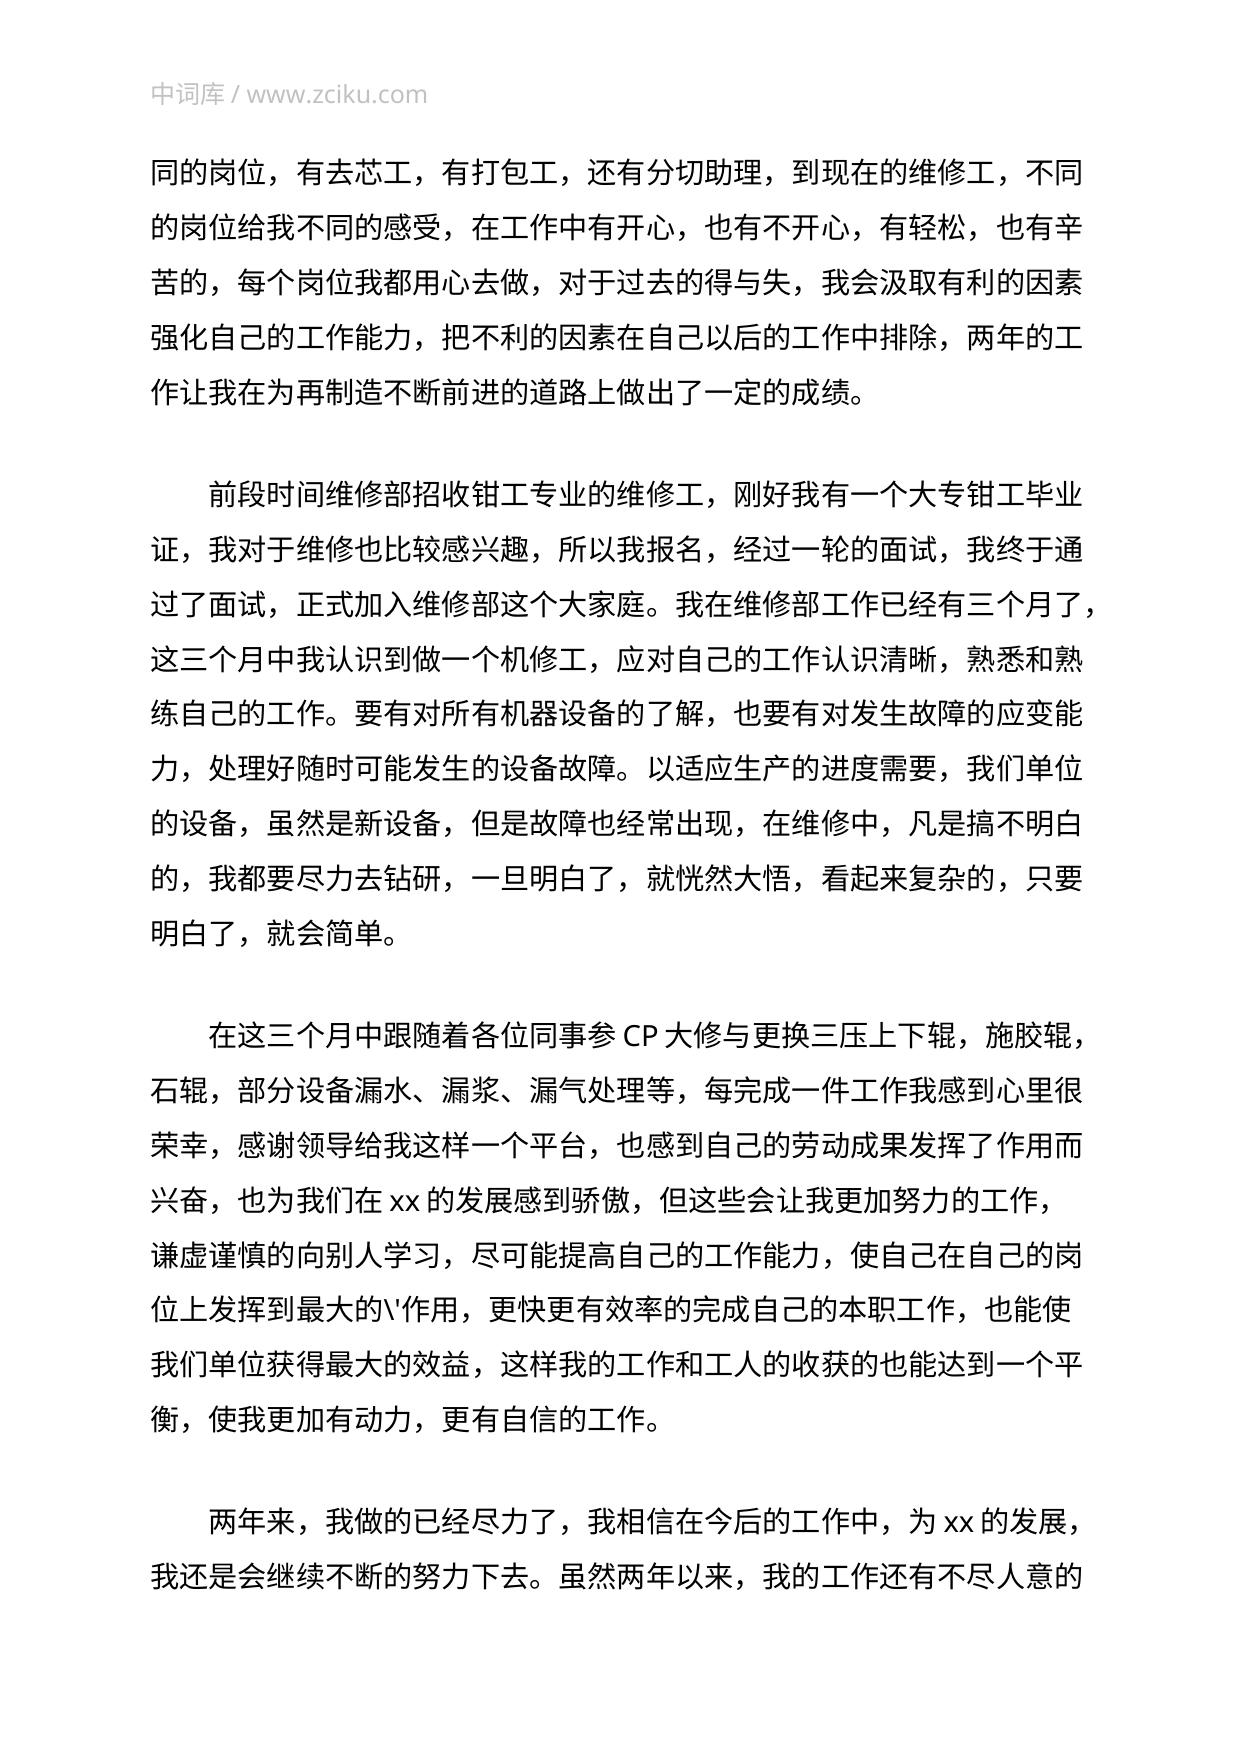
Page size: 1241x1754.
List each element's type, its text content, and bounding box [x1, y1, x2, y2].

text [150, 1499, 1090, 1596]
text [150, 150, 1090, 412]
text 前段时间维修部招收钳工专业的维修工，刚好我有一个大专钳工毕业证，我对于维修也比较感兴趣，所以我报名，经过一轮的面试，我终于通过了面试，正式加入维修部这个大家庭。我在维修部工作已经有三个月了，这三个月中我认识到做一个机修工，应对自己的工作认识清晰，熟悉和熟练自己的工作。要有对所有机器设备的了解，也要有对发生故障的应变能力，处理好随时可能发生的设备故障。以适应生产的进度需要，我们单位的设备，虽然是新设备，但是故障也经常出现，在维修中，凡是搞不明白的，我都要尽力去钻研，一旦明白了，就恍然大悟，看起来复杂的，只要明白了，就会简单。 [150, 471, 1090, 953]
text 在这三个月中跟随着各位同事参CP大修与更换三压上下辊，施胶辊，石辊，部分设备漏水、漏浆、漏气处理等，每完成一件工作我感到心里很荣幸，感谢领导给我这样一个平台，也感到自己的劳动成果发挥了作用而兴奋，也为我们在xx的发展感到骄傲，但这些会让我更加努力的工作，谦虚谨慎的向别人学习，尽可能提高自己的工作能力，使自己在自己的岗位上发挥到最大的\'作用，更快更有效率的完成自己的本职工作，也能使我们单位获得最大的效益，这样我的工作和工人的收获的也能达到一个平衡，使我更加有动力，更有自信的工作。 [150, 1012, 1090, 1439]
